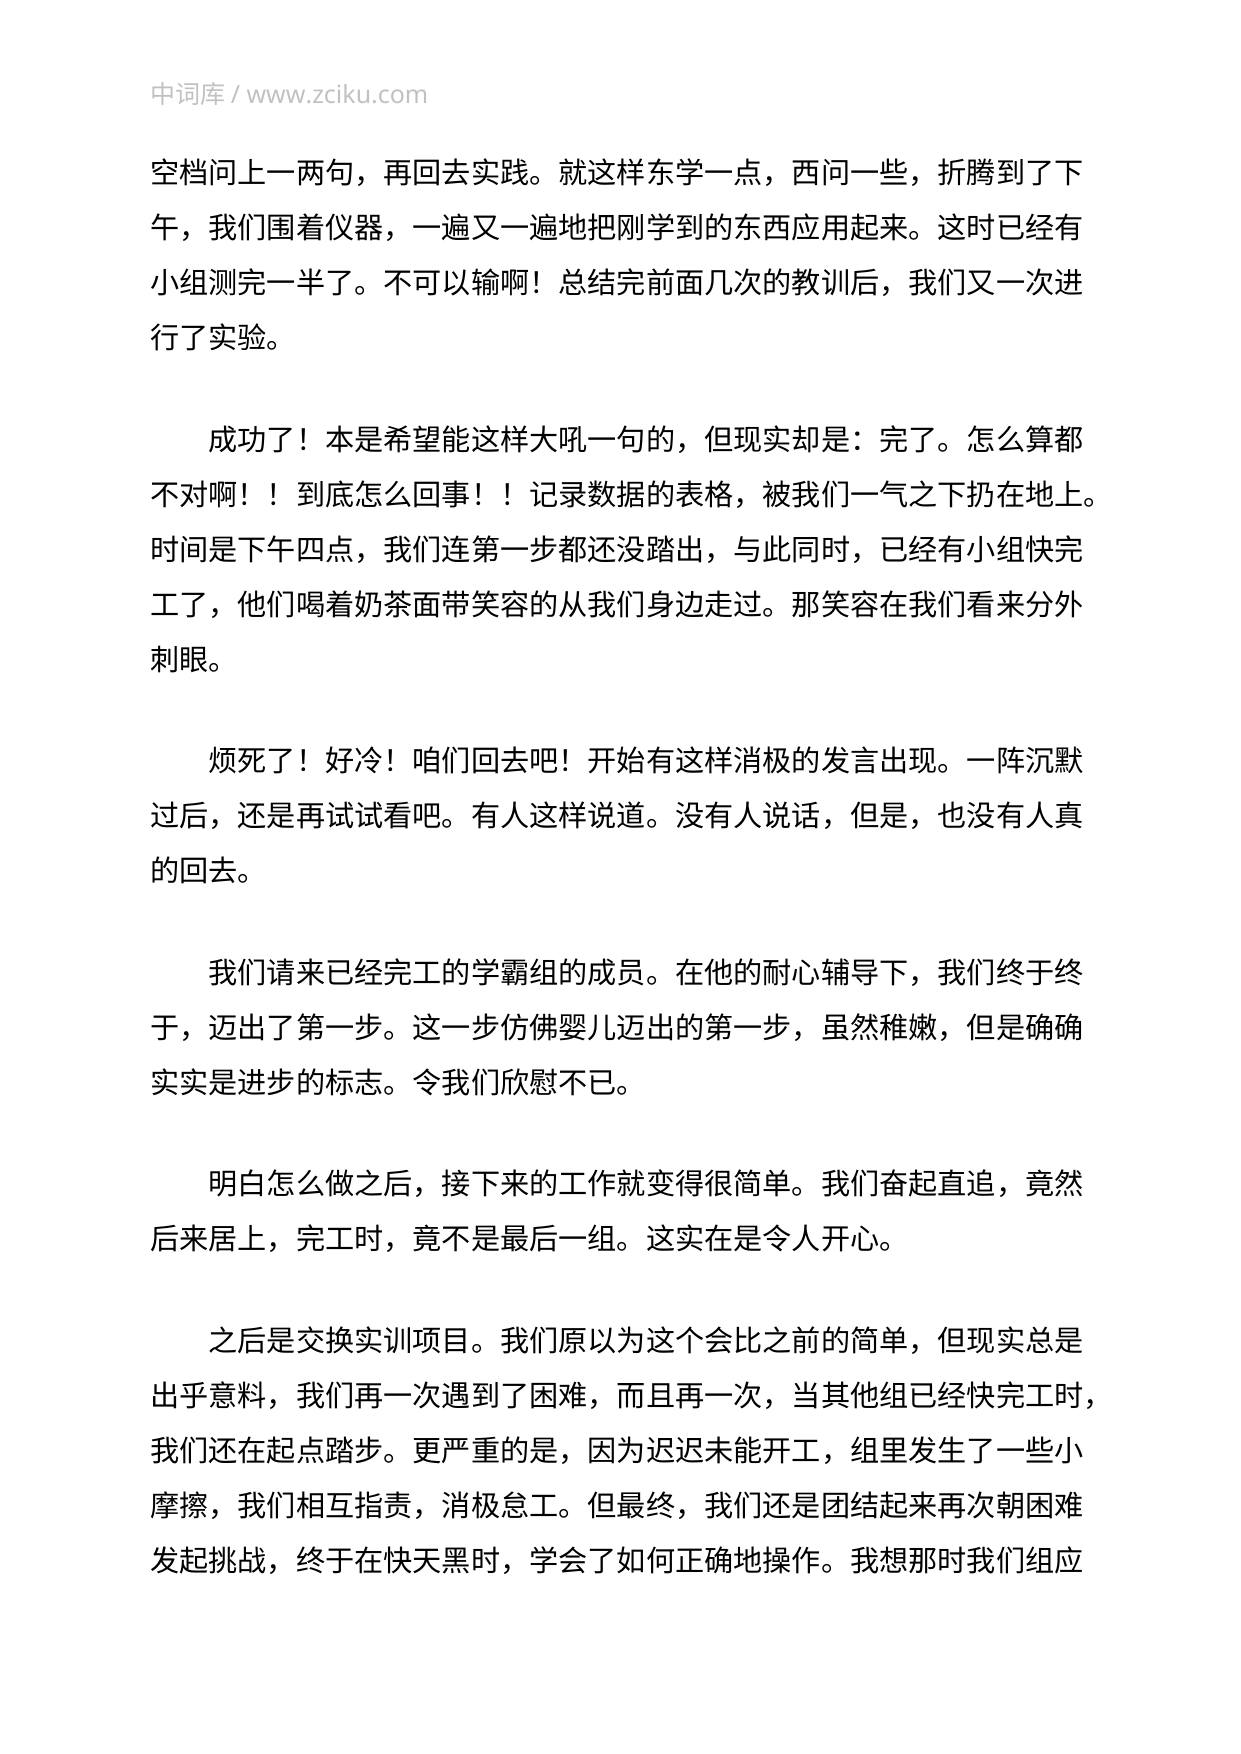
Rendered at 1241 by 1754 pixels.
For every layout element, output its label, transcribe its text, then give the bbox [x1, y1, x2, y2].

text 烦死了！好冷！咱们回去吧！开始有这样消极的发言出现。一阵沉默过后，还是再试试看吧。有人这样说道。没有人说话，但是，也没有人真的回去。 [150, 738, 1090, 890]
text 我们请来已经完工的学霸组的成员。在他的耐心辅导下，我们终于终于，迈出了第一步。这一步仿佛婴儿迈出的第一步，虽然稚嫩，但是确确实实是进步的标志。令我们欣慰不已。 [150, 949, 1090, 1101]
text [150, 150, 1090, 357]
text 成功了！本是希望能这样大吼一句的，但现实却是：完了。怎么算都不对啊！！到底怎么回事！！记录数据的表格，被我们一气之下扔在地上。时间是下午四点，我们连第一步都还没踏出，与此同时，已经有小组快完工了，他们喝着奶茶面带笑容的从我们身边走过。那笑容在我们看来分外刺眼。 [150, 416, 1090, 678]
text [150, 1318, 1090, 1579]
text 明白怎么做之后，接下来的工作就变得很简单。我们奋起直追，竟然后来居上，完工时，竟不是最后一组。这实在是令人开心。 [150, 1161, 1090, 1258]
